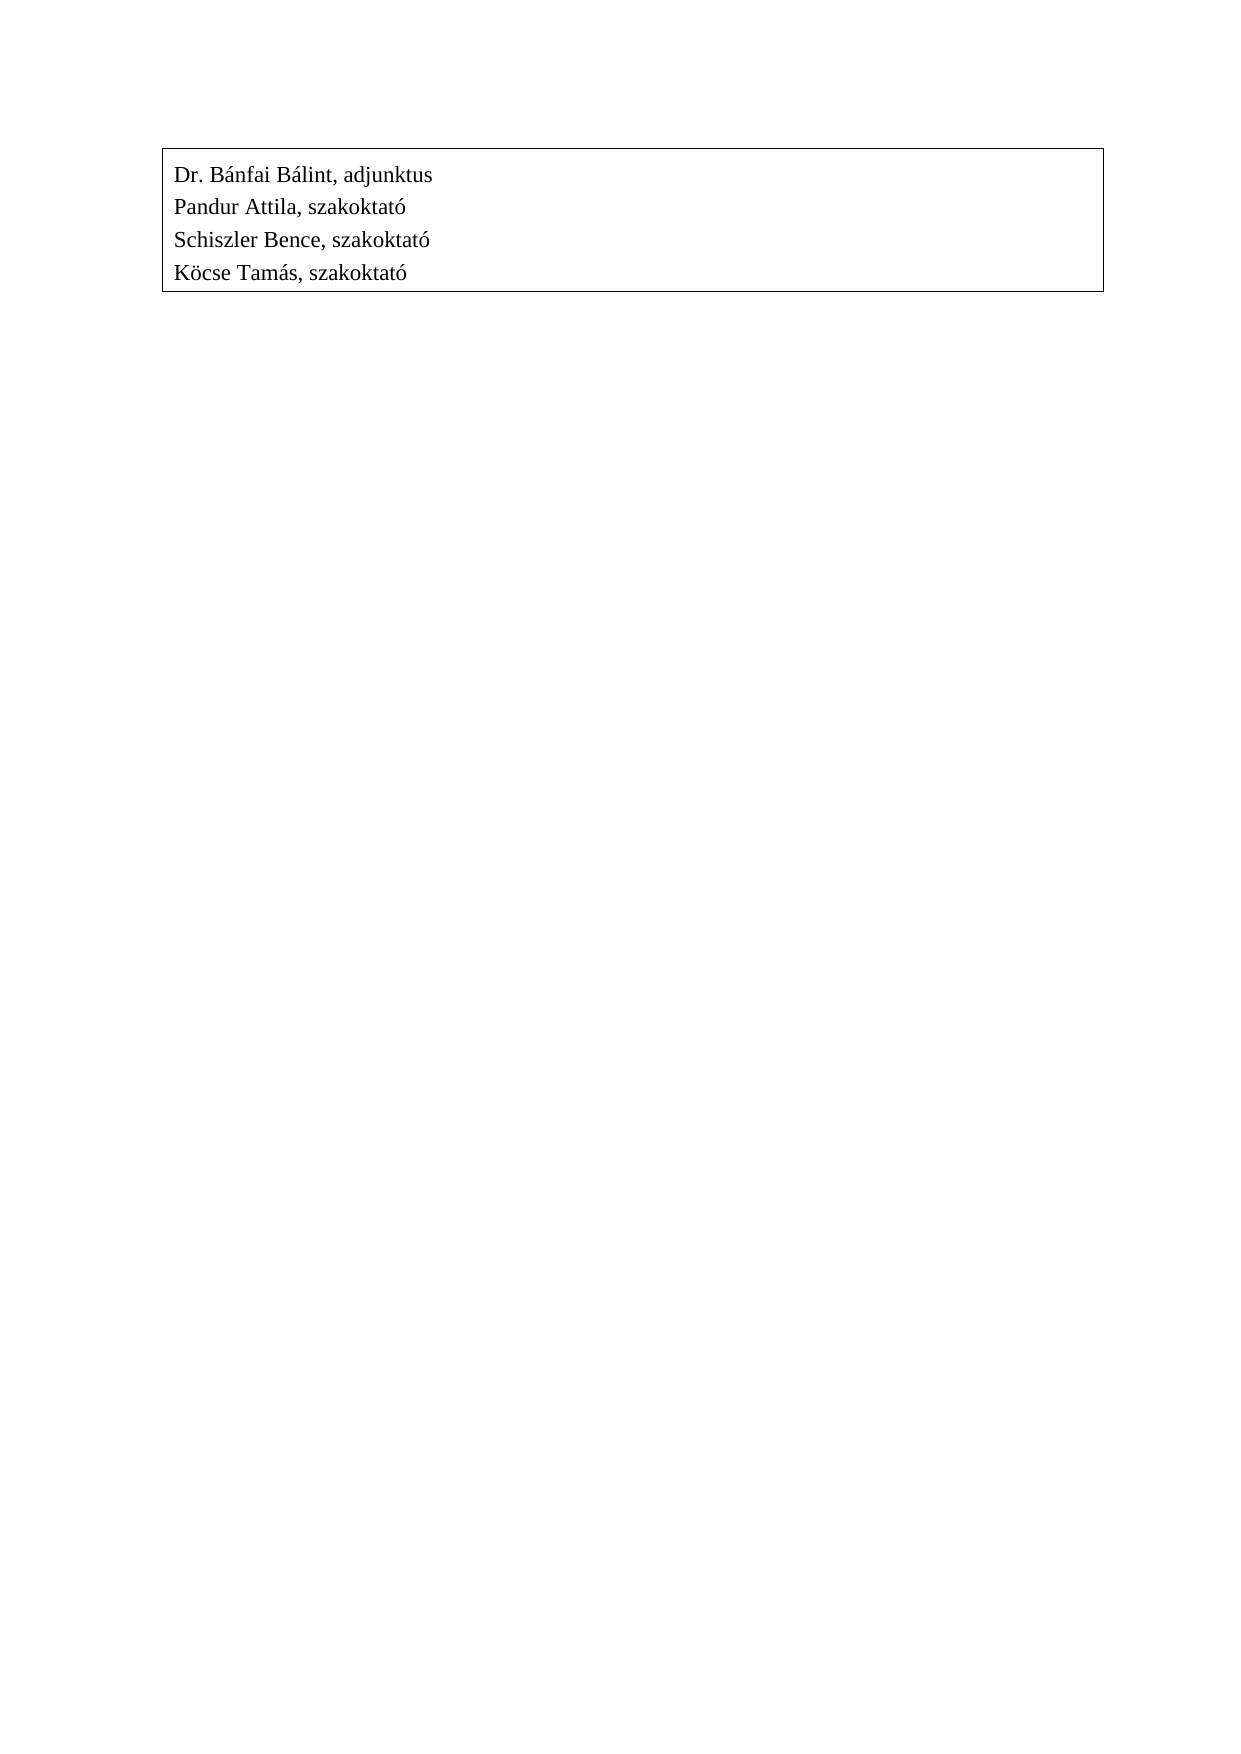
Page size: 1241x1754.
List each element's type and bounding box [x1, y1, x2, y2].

table_cell [163, 149, 1103, 291]
